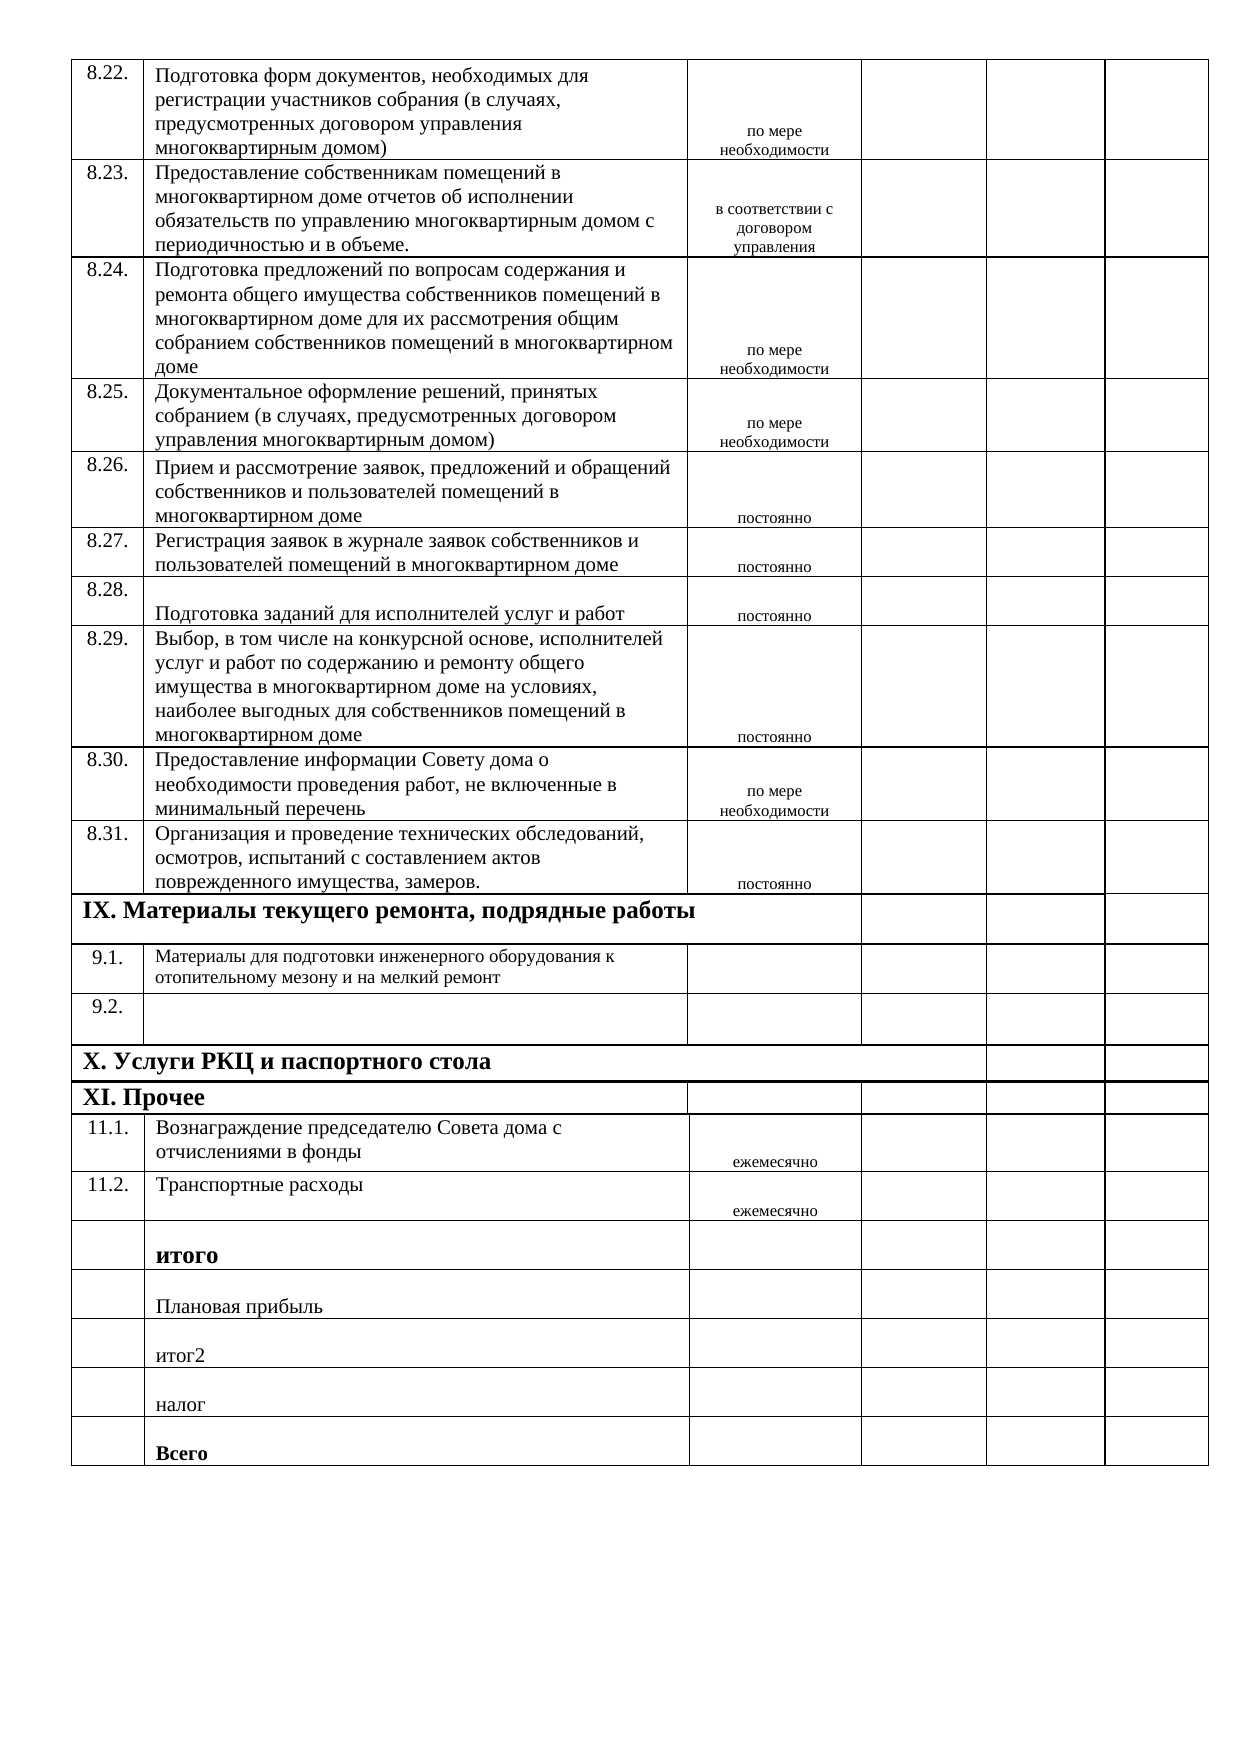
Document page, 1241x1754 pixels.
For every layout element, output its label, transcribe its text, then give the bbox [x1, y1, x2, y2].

table_cell [987, 821, 1104, 893]
table_cell итог2 [145, 1319, 689, 1367]
table_cell [862, 994, 986, 1044]
table_cell налог [145, 1368, 689, 1416]
table_cell постоянно [688, 626, 861, 746]
table_cell 9.1. [72, 945, 143, 993]
table_cell 8.31. [72, 821, 143, 893]
table_cell [987, 258, 1104, 378]
table_cell [1106, 994, 1208, 1044]
table_cell Плановая прибыль [145, 1270, 689, 1318]
table_cell [862, 577, 986, 625]
table_cell [72, 1221, 144, 1269]
table_cell [987, 895, 1104, 943]
table_cell [862, 895, 986, 943]
table_cell [987, 379, 1104, 451]
table_cell [1106, 1115, 1208, 1171]
table_cell [987, 528, 1104, 576]
table_cell [1106, 528, 1208, 576]
table_cell [987, 577, 1104, 625]
table_cell XI. Прочее [72, 1083, 687, 1113]
table_cell [862, 1270, 986, 1318]
table_cell [862, 626, 986, 746]
table_cell Материалы для подготовки инженерного оборудования к отопительному мезону и на мелкий ремонт [144, 945, 687, 993]
table_cell [688, 994, 861, 1044]
table_cell по мере необходимости [688, 258, 861, 378]
table_cell [987, 626, 1104, 746]
table_cell [690, 1221, 861, 1269]
table_cell 8.29. [72, 626, 143, 746]
table_cell [690, 1319, 861, 1367]
table_cell [862, 821, 986, 893]
table_cell [1106, 1368, 1208, 1416]
table_cell [987, 994, 1104, 1044]
table_cell [862, 379, 986, 451]
table_cell [688, 1083, 861, 1113]
table_cell [987, 1417, 1104, 1465]
table_cell постоянно [688, 452, 861, 527]
table_cell Подготовка предложений по вопросам содержания и ремонта общего имущества собственников помещений в многоквартирном доме для их рассмотрения общим собранием собственников помещений в многоквартирном доме [144, 258, 687, 378]
table_cell [1106, 1083, 1208, 1113]
table_cell [987, 160, 1104, 256]
table_cell [987, 1083, 1104, 1113]
table_cell 9.2. [72, 994, 143, 1044]
table_cell в соответствии с договором управления [688, 160, 861, 256]
table_cell [1106, 452, 1208, 527]
table_cell [688, 945, 861, 993]
table_cell итого [145, 1221, 689, 1269]
table_cell [1106, 577, 1208, 625]
table_cell [1106, 894, 1208, 943]
table_cell [690, 1368, 861, 1416]
table_cell [1106, 1172, 1208, 1220]
table_cell по мере необходимости [688, 379, 861, 451]
table_cell [1106, 1417, 1208, 1465]
table_cell Организация и проведение технических обследований, осмотров, испытаний с составлением актов поврежденного имущества, замеров. [144, 821, 687, 893]
table_cell Подготовка форм документов, необходимых для регистрации участников собрания (в случаях, предусмотренных договором управления многоквартирным домом) [144, 60, 687, 159]
table_cell [987, 1270, 1104, 1318]
table_cell 11.2. [72, 1172, 144, 1220]
table_cell Предоставление информации Совету дома о необходимости проведения работ, не включенные в минимальный перечень [144, 748, 687, 819]
table_cell 8.28. [72, 577, 143, 625]
table_cell 8.24. [72, 258, 143, 378]
table_cell [987, 60, 1104, 159]
table_cell [690, 1270, 861, 1318]
table_cell [987, 1172, 1104, 1220]
table_cell 8.22. [72, 60, 143, 159]
table_cell [987, 1115, 1104, 1171]
table_cell постоянно [688, 528, 861, 576]
table_cell 8.30. [72, 748, 143, 819]
table_cell 8.23. [72, 160, 143, 256]
table_cell [1106, 821, 1208, 893]
table_cell ежемесячно [690, 1115, 861, 1171]
table_cell [987, 1319, 1104, 1367]
table_cell Транспортные расходы [145, 1172, 689, 1220]
table_cell [862, 1319, 986, 1367]
table_cell [862, 1417, 986, 1465]
table_cell [987, 748, 1104, 819]
table_cell [862, 1172, 986, 1220]
table_cell 8.25. [72, 379, 143, 451]
table_cell [72, 1417, 144, 1465]
table_cell [862, 1115, 986, 1171]
table_cell [1106, 626, 1208, 746]
table_cell X. Услуги РКЦ и паспортного стола [72, 1046, 986, 1080]
table_cell [1106, 1046, 1208, 1080]
table_cell [1106, 1319, 1208, 1367]
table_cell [688, 60, 861, 159]
table_cell [862, 1368, 986, 1416]
table_cell [1106, 60, 1208, 159]
table_cell постоянно [688, 577, 861, 625]
table_cell Регистрация заявок в журнале заявок собственников и пользователей помещений в многоквартирном доме [144, 528, 687, 576]
table_cell Документальное оформление решений, принятых собранием (в случаях, предусмотренных договором управления многоквартирным домом) [144, 379, 687, 451]
table_cell Предоставление собственникам помещений в многоквартирном доме отчетов об исполнении обязательств по управлению многоквартирным домом с периодичностью и в объеме. [144, 160, 687, 256]
table_cell 8.26. [72, 452, 143, 527]
table_cell 11.1. [72, 1115, 144, 1171]
table_cell [987, 945, 1104, 993]
table_cell по мере необходимости [688, 748, 861, 819]
table_cell [1106, 258, 1208, 378]
table_cell ежемесячно [690, 1172, 861, 1220]
table_cell [72, 1270, 144, 1318]
table_cell [862, 748, 986, 819]
table_cell [862, 1083, 986, 1113]
table_cell [1106, 1221, 1208, 1269]
table_cell [862, 528, 986, 576]
table_cell [690, 1417, 861, 1465]
table_cell [987, 452, 1104, 527]
table_cell Прием и рассмотрение заявок, предложений и обращений собственников и пользователей помещений в многоквартирном доме [144, 452, 687, 527]
table_cell [1106, 379, 1208, 451]
table_cell [862, 60, 986, 159]
table_cell 8.27. [72, 528, 143, 576]
table_cell Всего [145, 1417, 689, 1465]
table_cell Подготовка заданий для исполнителей услуг и работ [144, 577, 687, 625]
table_cell [144, 994, 687, 1044]
table_cell [1106, 945, 1208, 993]
table_cell [987, 1368, 1104, 1416]
table_cell [72, 1319, 144, 1367]
table_cell Вознаграждение председателю Совета дома с отчислениями в фонды [145, 1115, 689, 1171]
table_cell [862, 1221, 986, 1269]
table_cell постоянно [688, 821, 861, 893]
table_cell IX. Материалы текущего ремонта, подрядные работы [72, 895, 861, 943]
table_cell [1106, 748, 1208, 819]
table_cell [1106, 1270, 1208, 1318]
table_cell [862, 258, 986, 378]
table_cell [987, 1221, 1104, 1269]
table_cell [1209, 1044, 1240, 1113]
table_cell [862, 945, 986, 993]
table_cell [862, 452, 986, 527]
table_cell [72, 1368, 144, 1416]
table_cell [862, 160, 986, 256]
table_cell Выбор, в том числе на конкурсной основе, исполнителей услуг и работ по содержанию и ремонту общего имущества в многоквартирном доме на условиях, наиболее выгодных для собственников помещений в многоквартирном доме [144, 626, 687, 746]
table_cell [1106, 160, 1208, 256]
table_cell [987, 1046, 1104, 1080]
